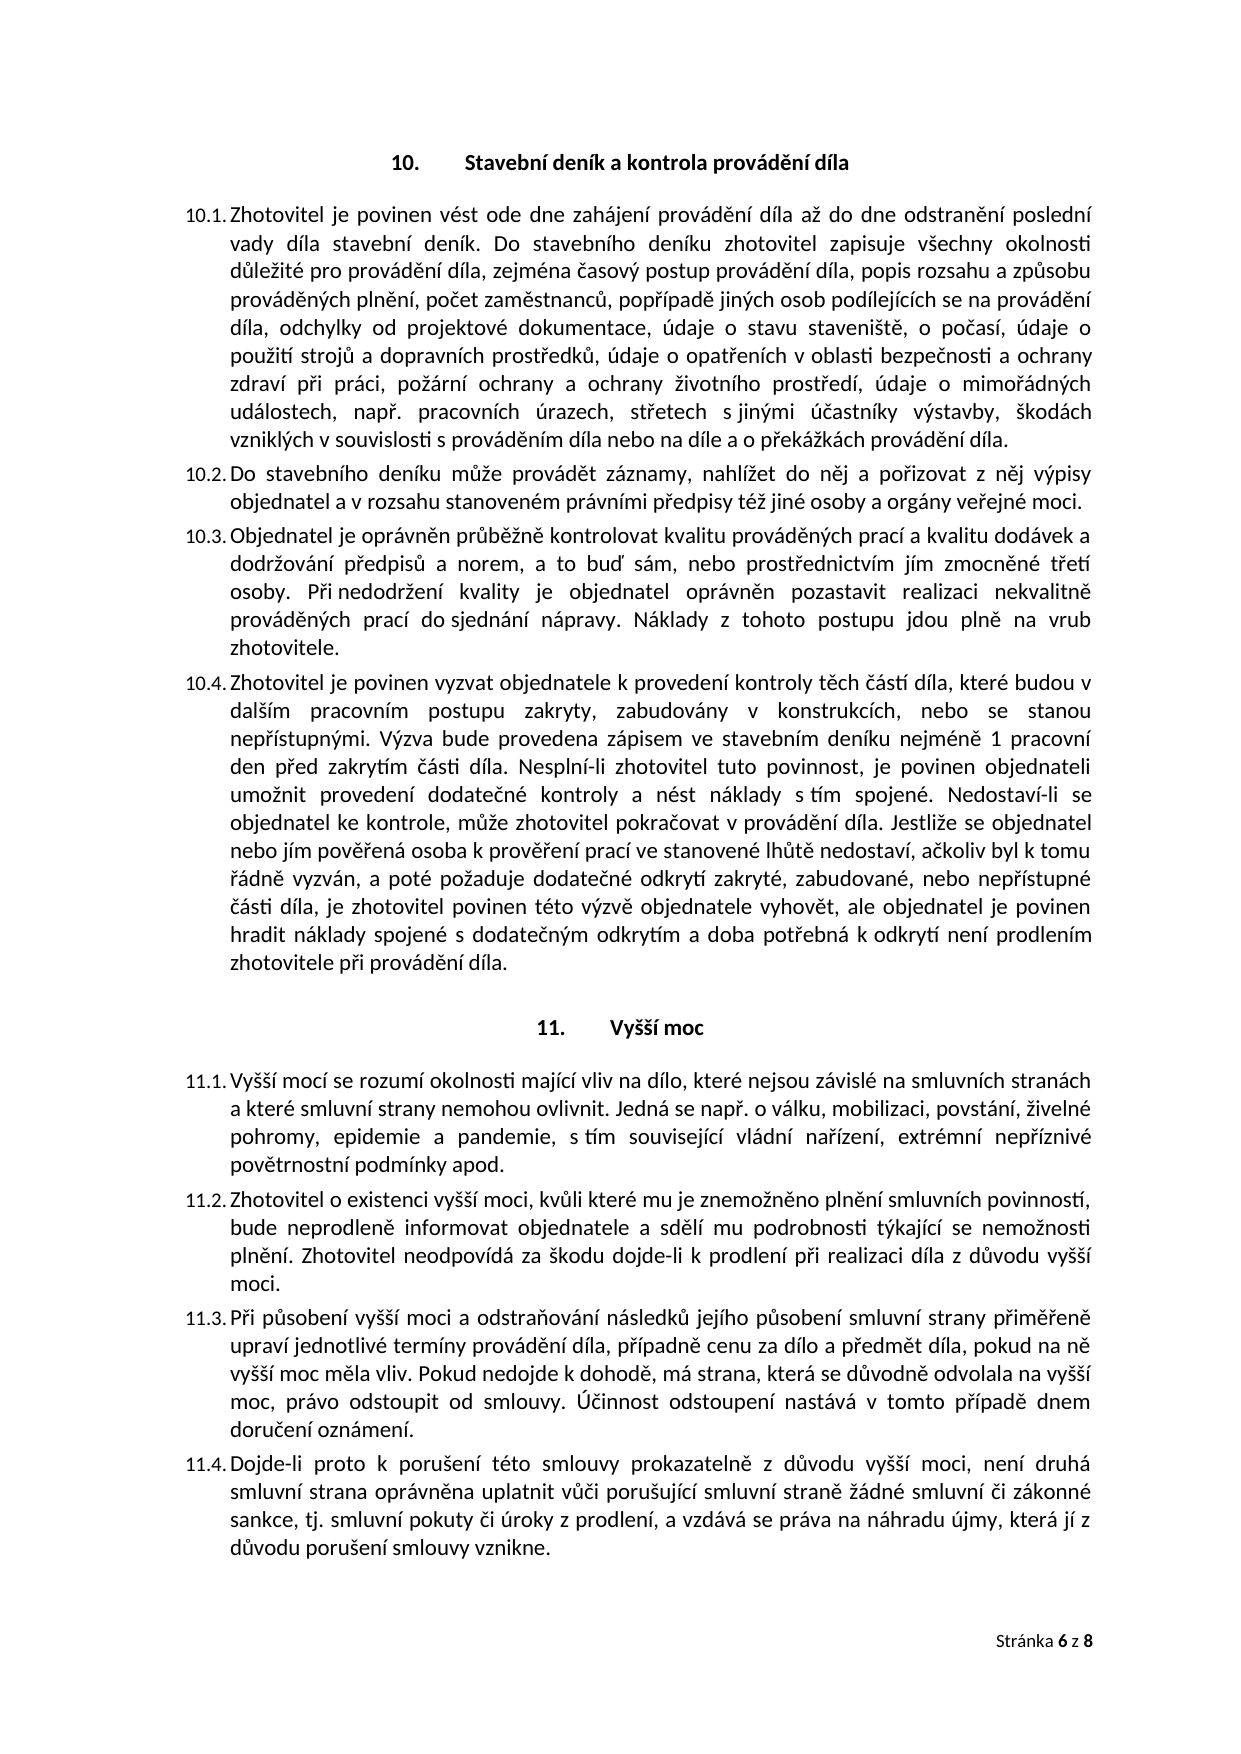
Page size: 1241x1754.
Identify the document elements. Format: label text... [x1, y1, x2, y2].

list Zhotovitel o existenci vyšší moci, kvůli které mu je znemožněno plnění smluvních povinností, bude neprodleně informovat objednatele a sdělí mu podrobnosti týkající se nemožnosti plnění. Zhotovitel neodpovídá za škodu dojde-li k prodlení při realizaci díla z důvodu vyšší moci. [185, 1185, 1093, 1297]
list Zhotovitel je povinen vést ode dne zahájení provádění díla až do dne odstranění poslední vady díla stavební deník. Do stavebního deníku zhotovitel zapisuje všechny okolnosti důležité pro provádění díla, zejména časový postup provádění díla, popis rozsahu a způsobu prováděných plnění, počet zaměstnanců, popřípadě jiných osob podílejících se na provádění díla, odchylky od projektové dokumentace, údaje o stavu staveniště, o počasí, údaje o použití strojů a dopravních prostředků, údaje o opatřeních v oblasti bezpečnosti a ochrany zdraví při práci, požární ochrany a ochrany životního prostředí, údaje o mimořádných událostech, např. pracovních úrazech, střetech s jinými účastníky výstavby, škodách vzniklých v souvislosti s prováděním díla nebo na díle a o překážkách provádění díla. [185, 201, 1093, 453]
list Vyšší mocí se rozumí okolnosti mající vliv na dílo, které nejsou závislé na smluvních stranách a které smluvní strany nemohou ovlivnit. Jedná se např. o válku, mobilizaci, povstání, živelné pohromy, epidemie a pandemie, s tím související vládní nařízení, extrémní nepříznivé povětrnostní podmínky apod. [185, 1066, 1093, 1178]
list Stavební deník a kontrola provádění díla [148, 148, 1093, 176]
list Zhotovitel je povinen vyzvat objednatele k provedení kontroly těch částí díla, které budou v dalším pracovním postupu zakryty, zabudovány v konstrukcích, nebo se stanou nepřístupnými. Výzva bude provedena zápisem ve stavebním deníku nejméně 1 pracovní den před zakrytím části díla. Nesplní-li zhotovitel tuto povinnost, je povinen objednateli umožnit provedení dodatečné kontroly a nést náklady s tím spojené. Nedostaví-li se objednatel ke kontrole, může zhotovitel pokračovat v provádění díla. Jestliže se objednatel nebo jím pověřená osoba k prověření prací ve stanovené lhůtě nedostaví, ačkoliv byl k tomu řádně vyzván, a poté požaduje dodatečné odkrytí zakryté, zabudované, nebo nepřístupné části díla, je zhotovitel povinen této výzvě objednatele vyhovět, ale objednatel je povinen hradit náklady spojené s dodatečným odkrytím a doba potřebná k odkrytí není prodlením zhotovitele při provádění díla. [185, 668, 1093, 976]
list Objednatel je oprávněn průběžně kontrolovat kvalitu prováděných prací a kvalitu dodávek a dodržování předpisů a norem, a to buď sám, nebo prostřednictvím jím zmocněné třetí osoby. Při nedodržení kvality je objednatel oprávněn pozastavit realizaci nekvalitně prováděných prací do sjednání nápravy. Náklady z tohoto postupu jdou plně na vrub zhotovitele. [185, 521, 1093, 661]
list Při působení vyšší moci a odstraňování následků jejího působení smluvní strany přiměřeně upraví jednotlivé termíny provádění díla, případně cenu za dílo a předmět díla, pokud na ně vyšší moc měla vliv. Pokud nedojde k dohodě, má strana, která se důvodně odvolala na vyšší moc, právo odstoupit od smlouvy. Účinnost odstoupení nastává v tomto případě dnem doručení oznámení. [185, 1303, 1093, 1443]
list Do stavebního deníku může provádět záznamy, nahlížet do něj a pořizovat z něj výpisy objednatel a v rozsahu stanoveném právními předpisy též jiné osoby a orgány veřejné moci. [185, 459, 1093, 515]
list Dojde-li proto k porušení této smlouvy prokazatelně z důvodu vyšší moci, není druhá smluvní strana oprávněna uplatnit vůči porušující smluvní straně žádné smluvní či zákonné sankce, tj. smluvní pokuty či úroky z prodlení, a vzdává se práva na náhradu újmy, která jí z důvodu porušení smlouvy vznikne. [185, 1449, 1093, 1562]
list Vyšší moc [148, 1013, 1093, 1041]
